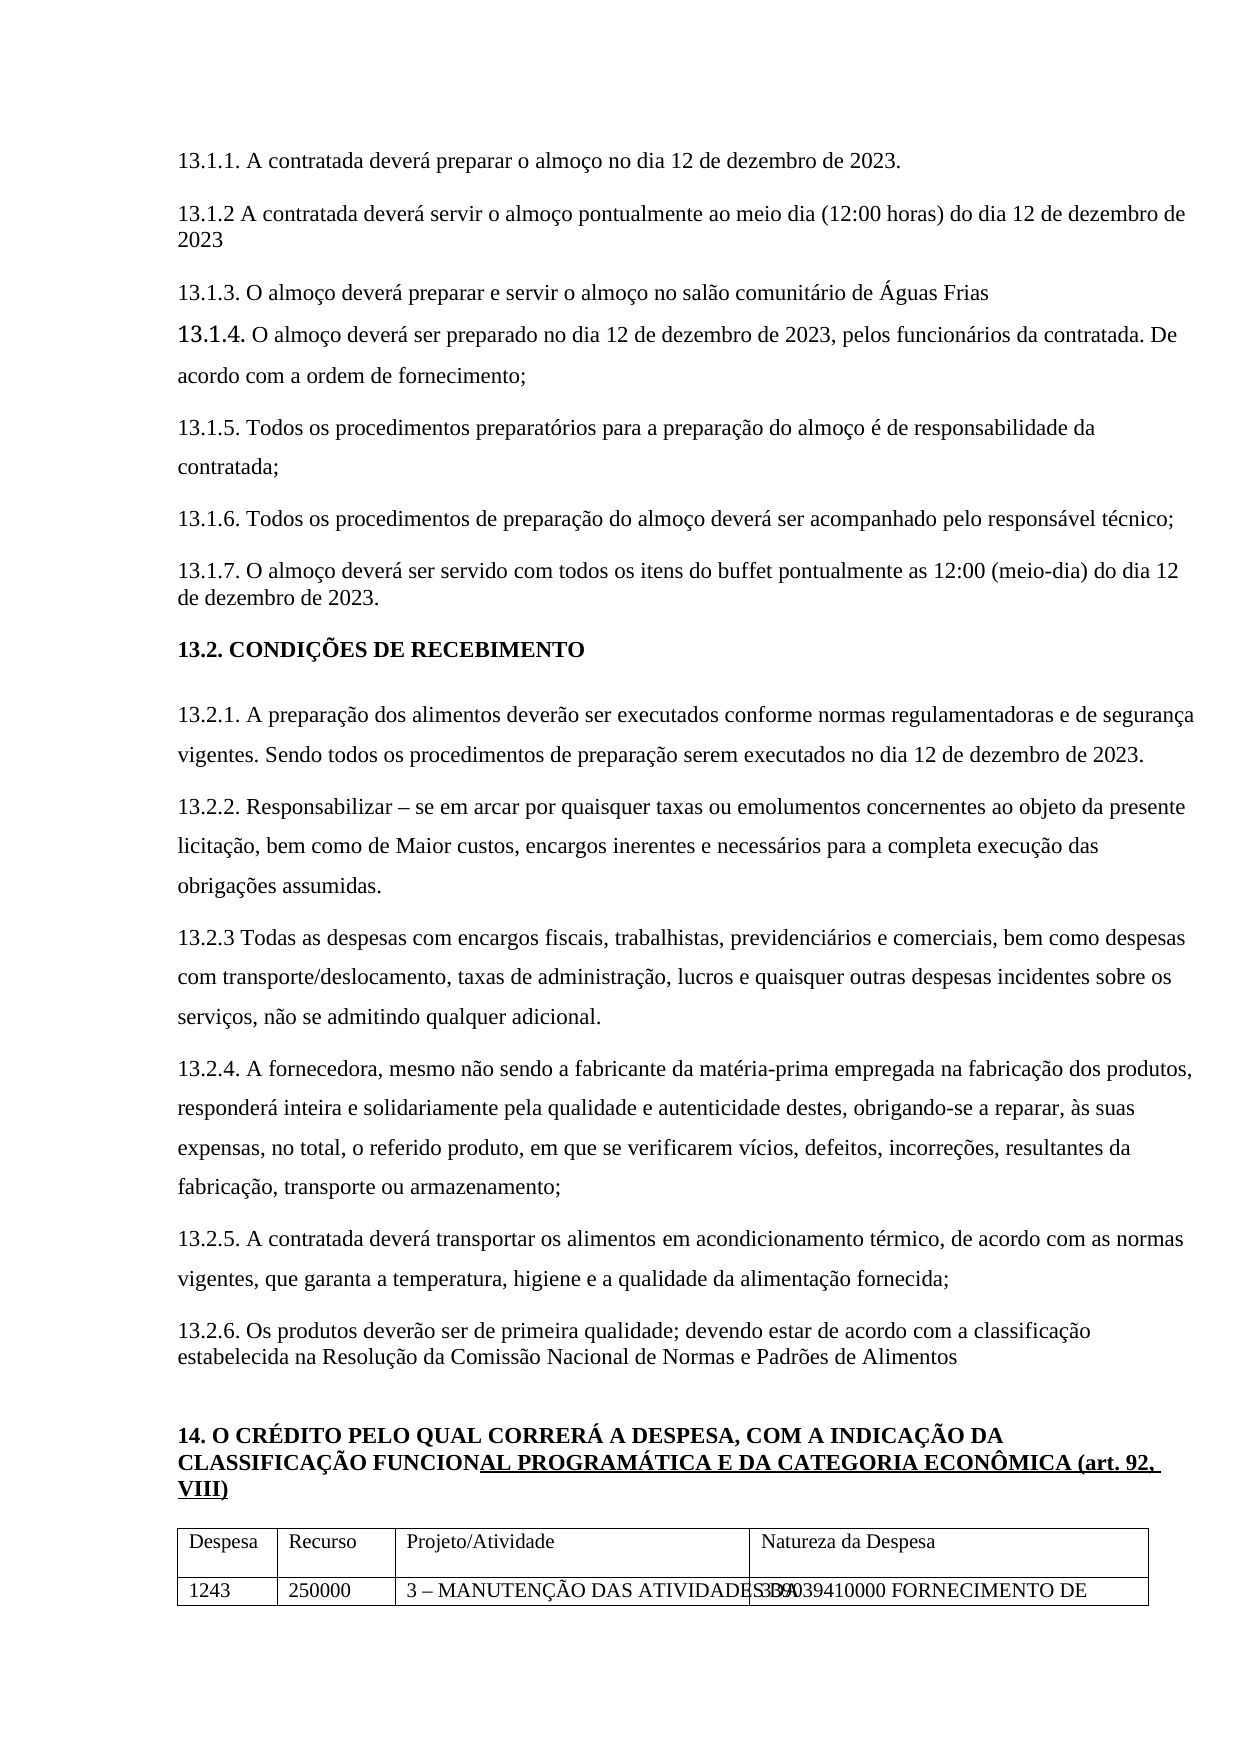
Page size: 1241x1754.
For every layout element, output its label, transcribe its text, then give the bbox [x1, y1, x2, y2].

table_header Natureza da Despesa [750, 1529, 1148, 1577]
text 13.1.7. O almoço deverá ser servido com todos os itens do buffet pontualmente as 12:00 (meio-dia) do dia 12 de dezembro de 2023. [177, 557, 1196, 610]
text 13.2. CONDIÇÕES DE RECEBIMENTO [177, 636, 1196, 663]
text 13.2.2. Responsabilizar – se em arcar por quaisquer taxas ou emolumentos concernentes ao objeto da presente licitação, bem como de Maior custos, encargos inerentes e necessários para a completa execução das obrigações assumidas. [177, 793, 1196, 898]
text 13.2.3 Todas as despesas com encargos fiscais, trabalhistas, previdenciários e comerciais, bem como despesas com transporte/deslocamento, taxas de administração, lucros e quaisquer outras despesas incidentes sobre os serviços, não se admitindo qualquer adicional. [177, 924, 1196, 1029]
table_header Recurso [278, 1529, 395, 1577]
text 13.1.1. A contratada deverá preparar o almoço no dia 12 de dezembro de 2023. [177, 148, 1196, 174]
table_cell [396, 1578, 749, 1605]
text 13.1.2 A contratada deverá servir o almoço pontualmente ao meio dia (12:00 horas) do dia 12 de dezembro de 2023 [177, 199, 1196, 252]
table_cell 1243 [178, 1578, 277, 1605]
table_header Despesa [178, 1529, 277, 1577]
text 13.2.4. A fornecedora, mesmo não sendo a fabricante da matéria-prima empregada na fabricação dos produtos, responderá inteira e solidariamente pela qualidade e autenticidade destes, obrigando-se a reparar, às suas expensas, no total, o referido produto, em que se verificarem vícios, defeitos, incorreções, resultantes da fabricação, transporte ou armazenamento; [177, 1055, 1196, 1200]
table_cell 250000 [278, 1578, 395, 1605]
text 13.1.6. Todos os procedimentos de preparação do almoço deverá ser acompanhado pelo responsável técnico; [177, 505, 1196, 532]
text 13.1.4. O almoço deverá ser preparado no dia 12 de dezembro de 2023, pelos funcionários da contratada. De acordo com a ordem de fornecimento; [177, 317, 1196, 388]
text 13.1.3. O almoço deverá preparar e servir o almoço no salão comunitário de Águas Frias [177, 279, 1196, 305]
text 13.1.5. Todos os procedimentos preparatórios para a preparação do almoço é de responsabilidade da contratada; [177, 414, 1196, 480]
text 14. O CRÉDITO PELO QUAL CORRERÁ A DESPESA, COM A INDICAÇÃO DA CLASSIFICAÇÃO FUNCIONAL PROGRAMÁTICA E DA CATEGORIA ECONÔMICA (art. 92, VIII) [177, 1422, 1196, 1501]
text 13.2.6. Os produtos deverão ser de primeira qualidade; devendo estar de acordo com a classificação estabelecida na Resolução da Comissão Nacional de Normas e Padrões de Alimentos [177, 1317, 1196, 1369]
text 13.2.1. A preparação dos alimentos deverão ser executados conforme normas regulamentadoras e de segurança vigentes. Sendo todos os procedimentos de preparação serem executados no dia 12 de dezembro de 2023. [177, 702, 1196, 767]
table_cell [750, 1578, 1148, 1605]
text 13.2.5. A contratada deverá transportar os alimentos em acondicionamento térmico, de acordo com as normas vigentes, que garanta a temperatura, higiene e a qualidade da alimentação fornecida; [177, 1225, 1196, 1291]
table_header Projeto/Atividade [396, 1529, 749, 1577]
